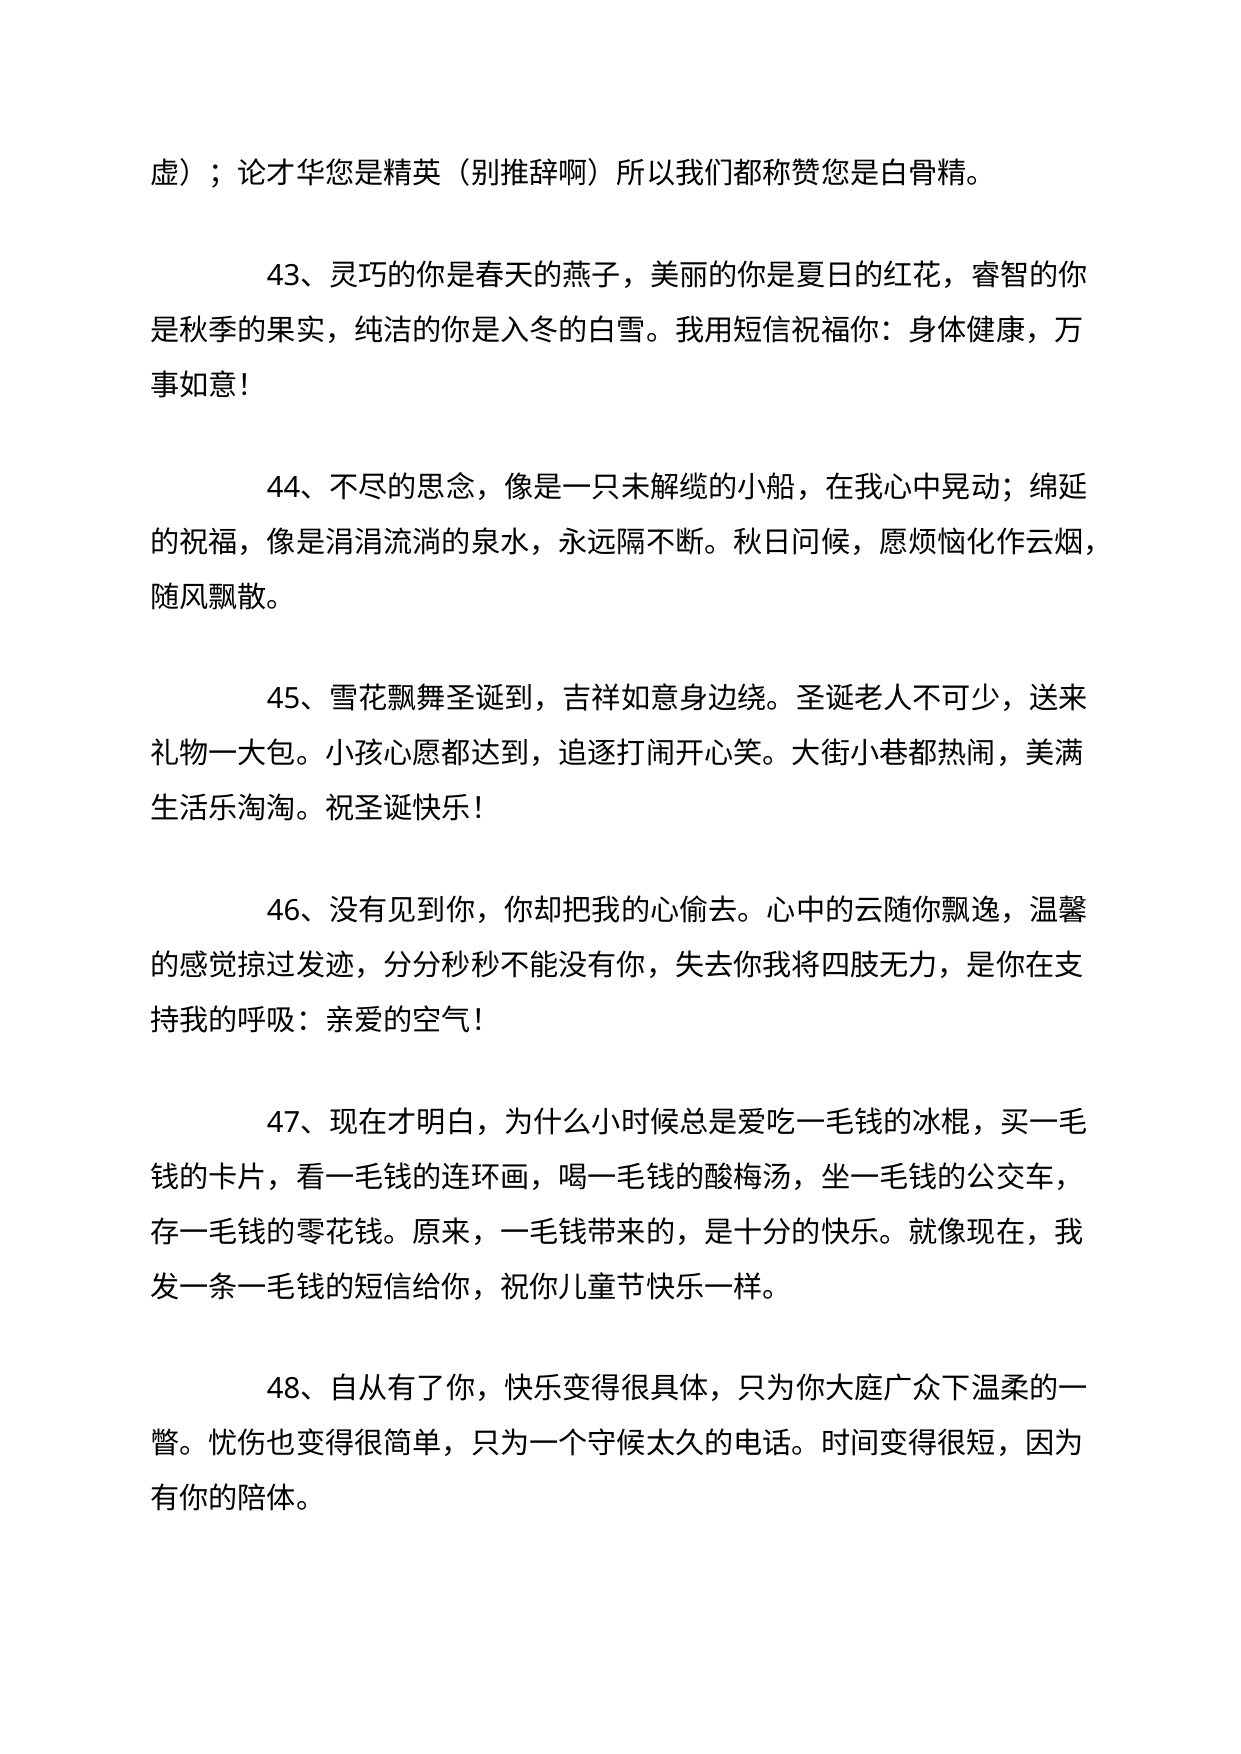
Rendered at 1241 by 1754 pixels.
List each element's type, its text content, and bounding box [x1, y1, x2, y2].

text 48、自从有了你，快乐变得很具体，只为你大庭广众下温柔的一瞥。忧伤也变得很简单，只为一个守候太久的电话。时间变得很短，因为有你的陪体。 [150, 1365, 1090, 1517]
text 43、灵巧的你是春天的燕子，美丽的你是夏日的红花，睿智的你是秋季的果实，纯洁的你是入冬的白雪。我用短信祝福你：身体健康，万事如意！ [150, 252, 1090, 404]
text 45、雪花飘舞圣诞到，吉祥如意身边绕。圣诞老人不可少，送来礼物一大包。小孩心愿都达到，追逐打闹开心笑。大街小巷都热闹，美满生活乐淘淘。祝圣诞快乐！ [150, 675, 1090, 827]
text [150, 150, 1090, 192]
text 46、没有见到你，你却把我的心偷去。心中的云随你飘逸，温馨的感觉掠过发迹，分分秒秒不能没有你，失去你我将四肢无力，是你在支持我的呼吸：亲爱的空气！ [150, 887, 1090, 1039]
text 44、不尽的思念，像是一只未解缆的小船，在我心中晃动；绵延的祝福，像是涓涓流淌的泉水，永远隔不断。秋日问候，愿烦恼化作云烟，随风飘散。 [150, 463, 1090, 616]
text 47、现在才明白，为什么小时候总是爱吃一毛钱的冰棍，买一毛钱的卡片，看一毛钱的连环画，喝一毛钱的酸梅汤，坐一毛钱的公交车，存一毛钱的零花钱。原来，一毛钱带来的，是十分的快乐。就像现在，我发一条一毛钱的短信给你，祝你儿童节快乐一样。 [150, 1098, 1090, 1306]
